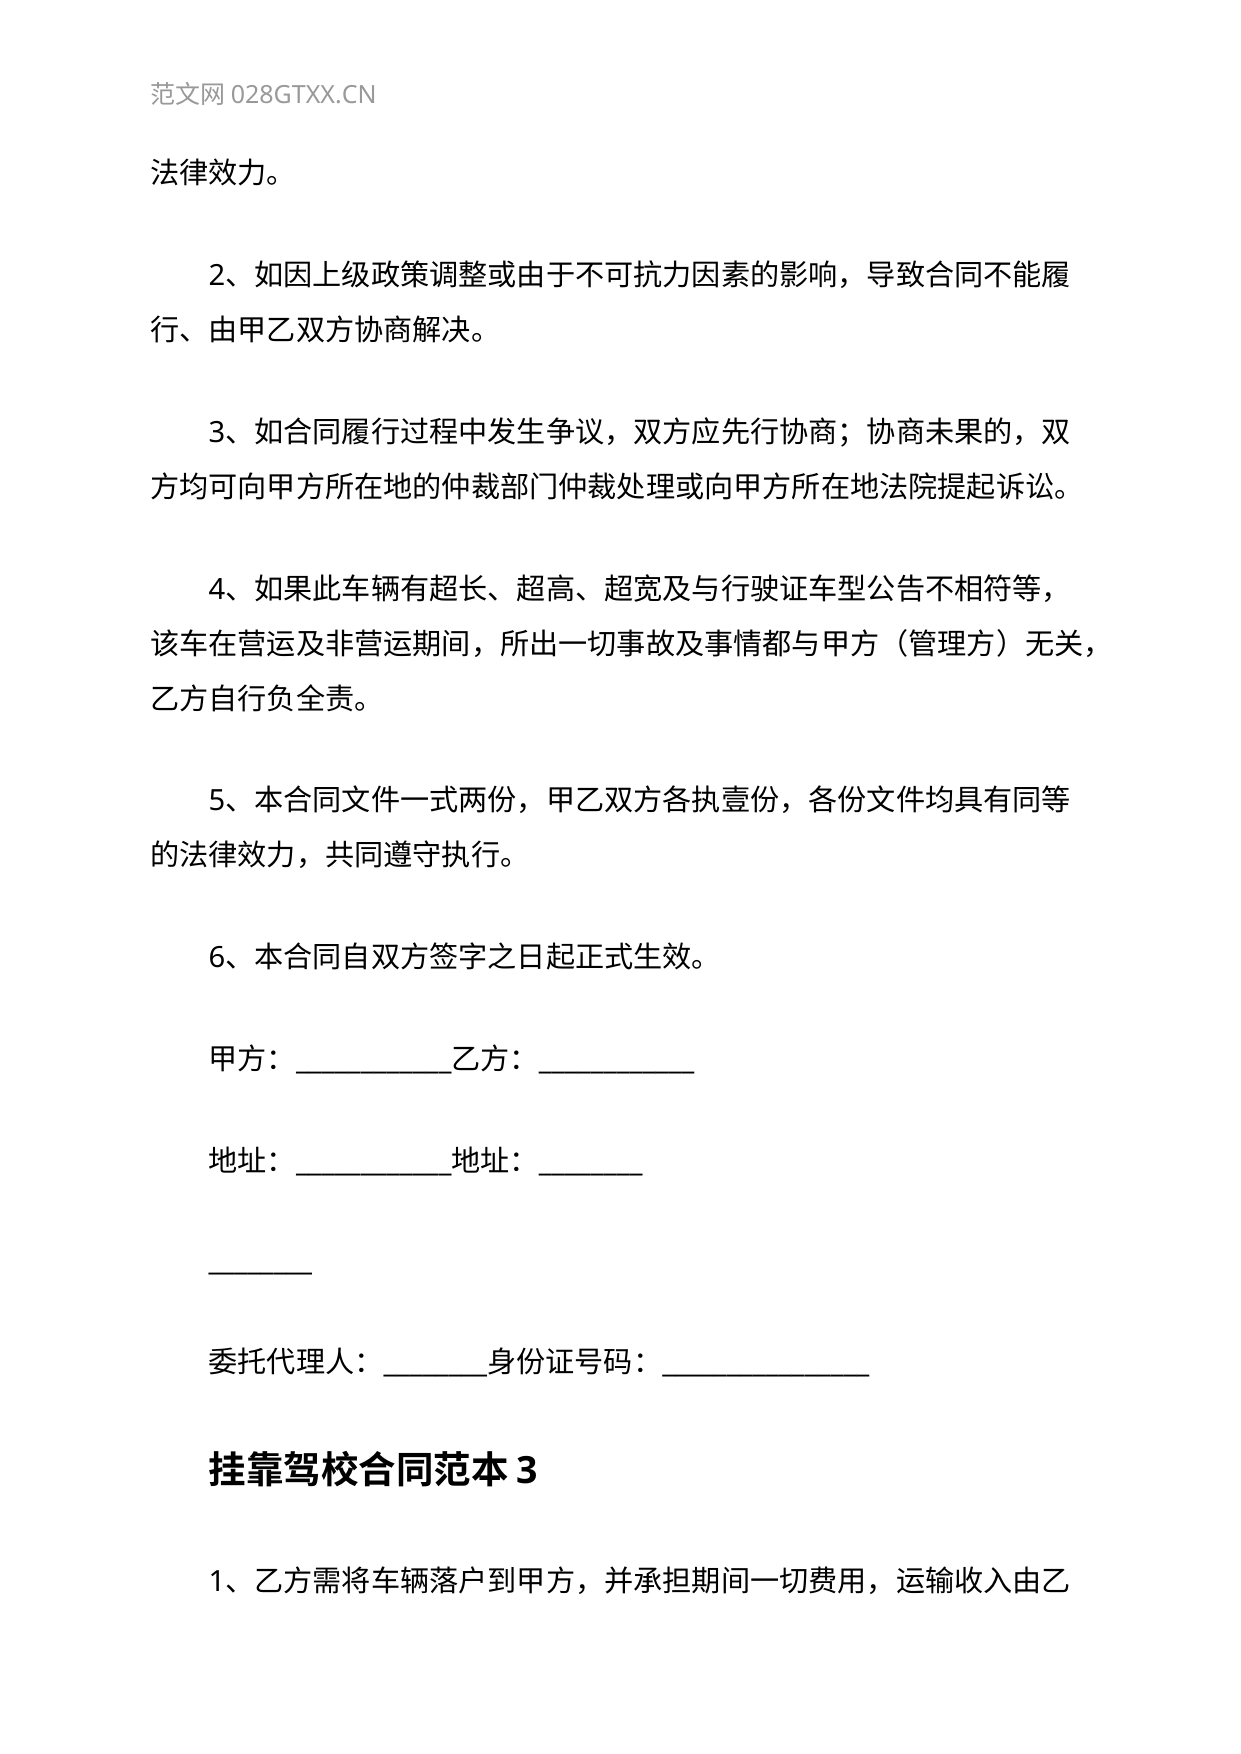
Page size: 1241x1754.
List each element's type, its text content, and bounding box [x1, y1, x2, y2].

text ________ [150, 1240, 1090, 1279]
text 5、本合同文件一式两份，甲乙双方各执壹份，各份文件均具有同等的法律效力，共同遵守执行。 [150, 777, 1090, 874]
text 挂靠驾校合同范本3 [150, 1440, 1090, 1494]
text 地址：____________地址：________ [150, 1138, 1090, 1180]
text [150, 1558, 1090, 1600]
text 甲方：____________乙方：____________ [150, 1036, 1090, 1078]
text 委托代理人：________身份证号码：________________ [150, 1338, 1090, 1381]
text 3、如合同履行过程中发生争议，双方应先行协商；协商未果的，双方均可向甲方所在地的仲裁部门仲裁处理或向甲方所在地法院提起诉讼。 [150, 408, 1090, 506]
text 4、如果此车辆有超长、超高、超宽及与行驶证车型公告不相符等，该车在营运及非营运期间，所出一切事故及事情都与甲方（管理方）无关，乙方自行负全责。 [150, 565, 1090, 717]
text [150, 150, 1090, 192]
text 6、本合同自双方签字之日起正式生效。 [150, 934, 1090, 976]
text 2、如因上级政策调整或由于不可抗力因素的影响，导致合同不能履行、由甲乙双方协商解决。 [150, 252, 1090, 349]
